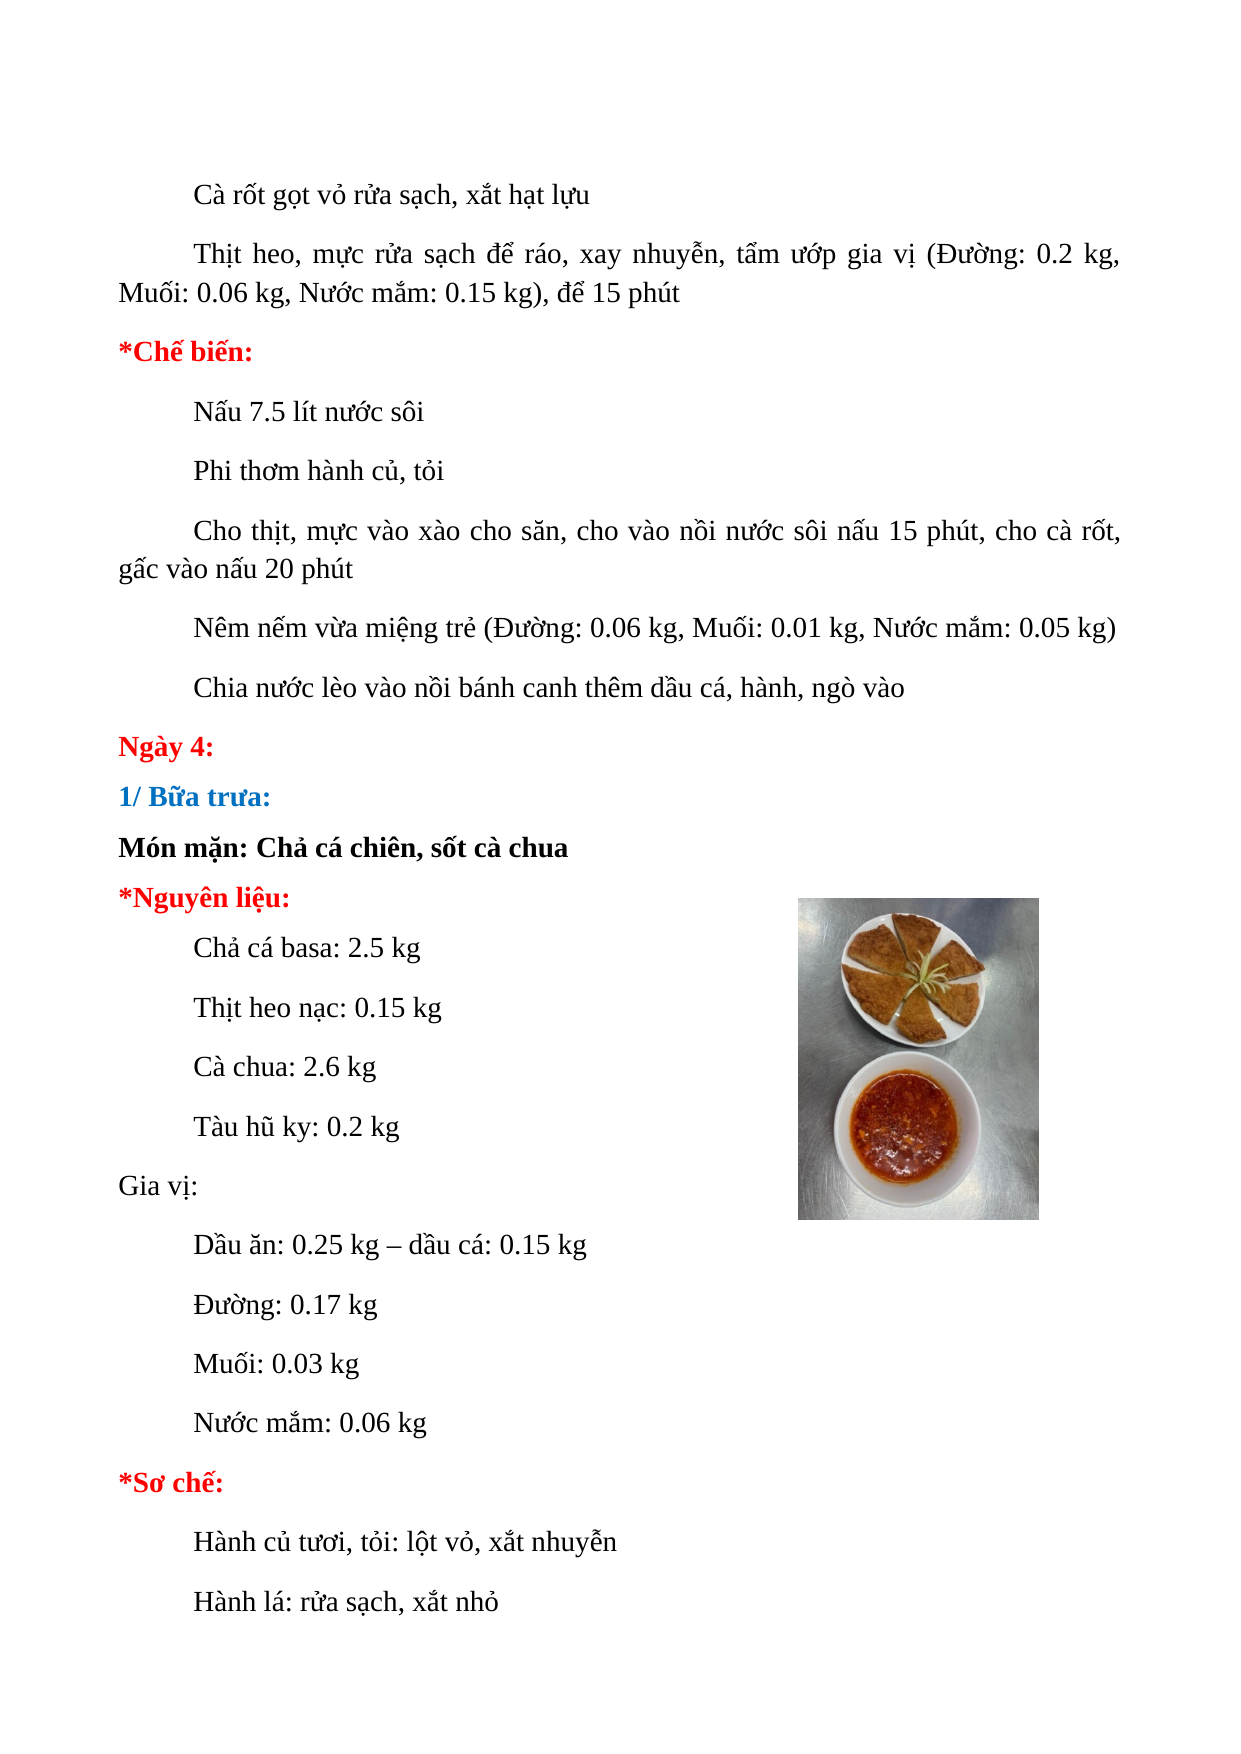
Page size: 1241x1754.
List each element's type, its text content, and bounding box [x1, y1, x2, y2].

text Chả cá basa: 2.5 kg [118, 931, 1122, 964]
text Dầu ăn: 0.25 kg – dầu cá: 0.15 kg [118, 1227, 1122, 1261]
text Gia vị: [118, 1168, 1122, 1202]
text *Sơ chế: [118, 1465, 1122, 1498]
text Chia nước lèo vào nồi bánh canh thêm dầu cá, hành, ngò vào [118, 670, 1122, 703]
text Món mặn: Chả cá chiên, sốt cà chua [118, 830, 1122, 863]
picture [798, 1083, 1039, 1109]
text Ngày 4: [118, 729, 1122, 763]
picture [798, 1202, 1039, 1220]
text Tàu hũ ky: 0.2 kg [118, 1109, 1122, 1142]
text Thịt heo, mực rửa sạch để ráo, xay nhuyễn, tẩm ướp gia vị (Đường: 0.2 kg, Muối: 0.06 kg, Nước mắm: 0.15 kg), để 15 phút [118, 237, 1122, 309]
text Nước mắm: 0.06 kg [118, 1406, 1122, 1439]
picture [798, 1142, 1039, 1168]
text *Nguyên liệu: [118, 880, 1122, 914]
text Hành củ tươi, tỏi: lột vỏ, xắt nhuyễn [118, 1524, 1122, 1558]
text Cà rốt gọt vỏ rửa sạch, xắt hạt lựu [118, 177, 1122, 211]
picture [798, 964, 1039, 990]
text Muối: 0.03 kg [118, 1346, 1122, 1380]
text *Chế biến: [118, 334, 1122, 368]
text Đường: 0.17 kg [118, 1287, 1122, 1320]
picture [798, 914, 1039, 931]
text 1/ Bữa trưa: [118, 779, 1122, 813]
text Cà chua: 2.6 kg [118, 1049, 1122, 1083]
text Thịt heo nạc: 0.15 kg [118, 990, 1122, 1023]
text Nấu 7.5 lít nước sôi [118, 394, 1122, 427]
text Hành lá: rửa sạch, xắt nhỏ [118, 1584, 1122, 1617]
picture [798, 1023, 1039, 1049]
text Phi thơm hành củ, tỏi [118, 453, 1122, 487]
text Nêm nếm vừa miệng trẻ (Đường: 0.06 kg, Muối: 0.01 kg, Nước mắm: 0.05 kg) [118, 611, 1122, 644]
text Cho thịt, mực vào xào cho săn, cho vào nồi nước sôi nấu 15 phút, cho cà rốt, gấc vào nấu 20 phút [118, 513, 1122, 585]
